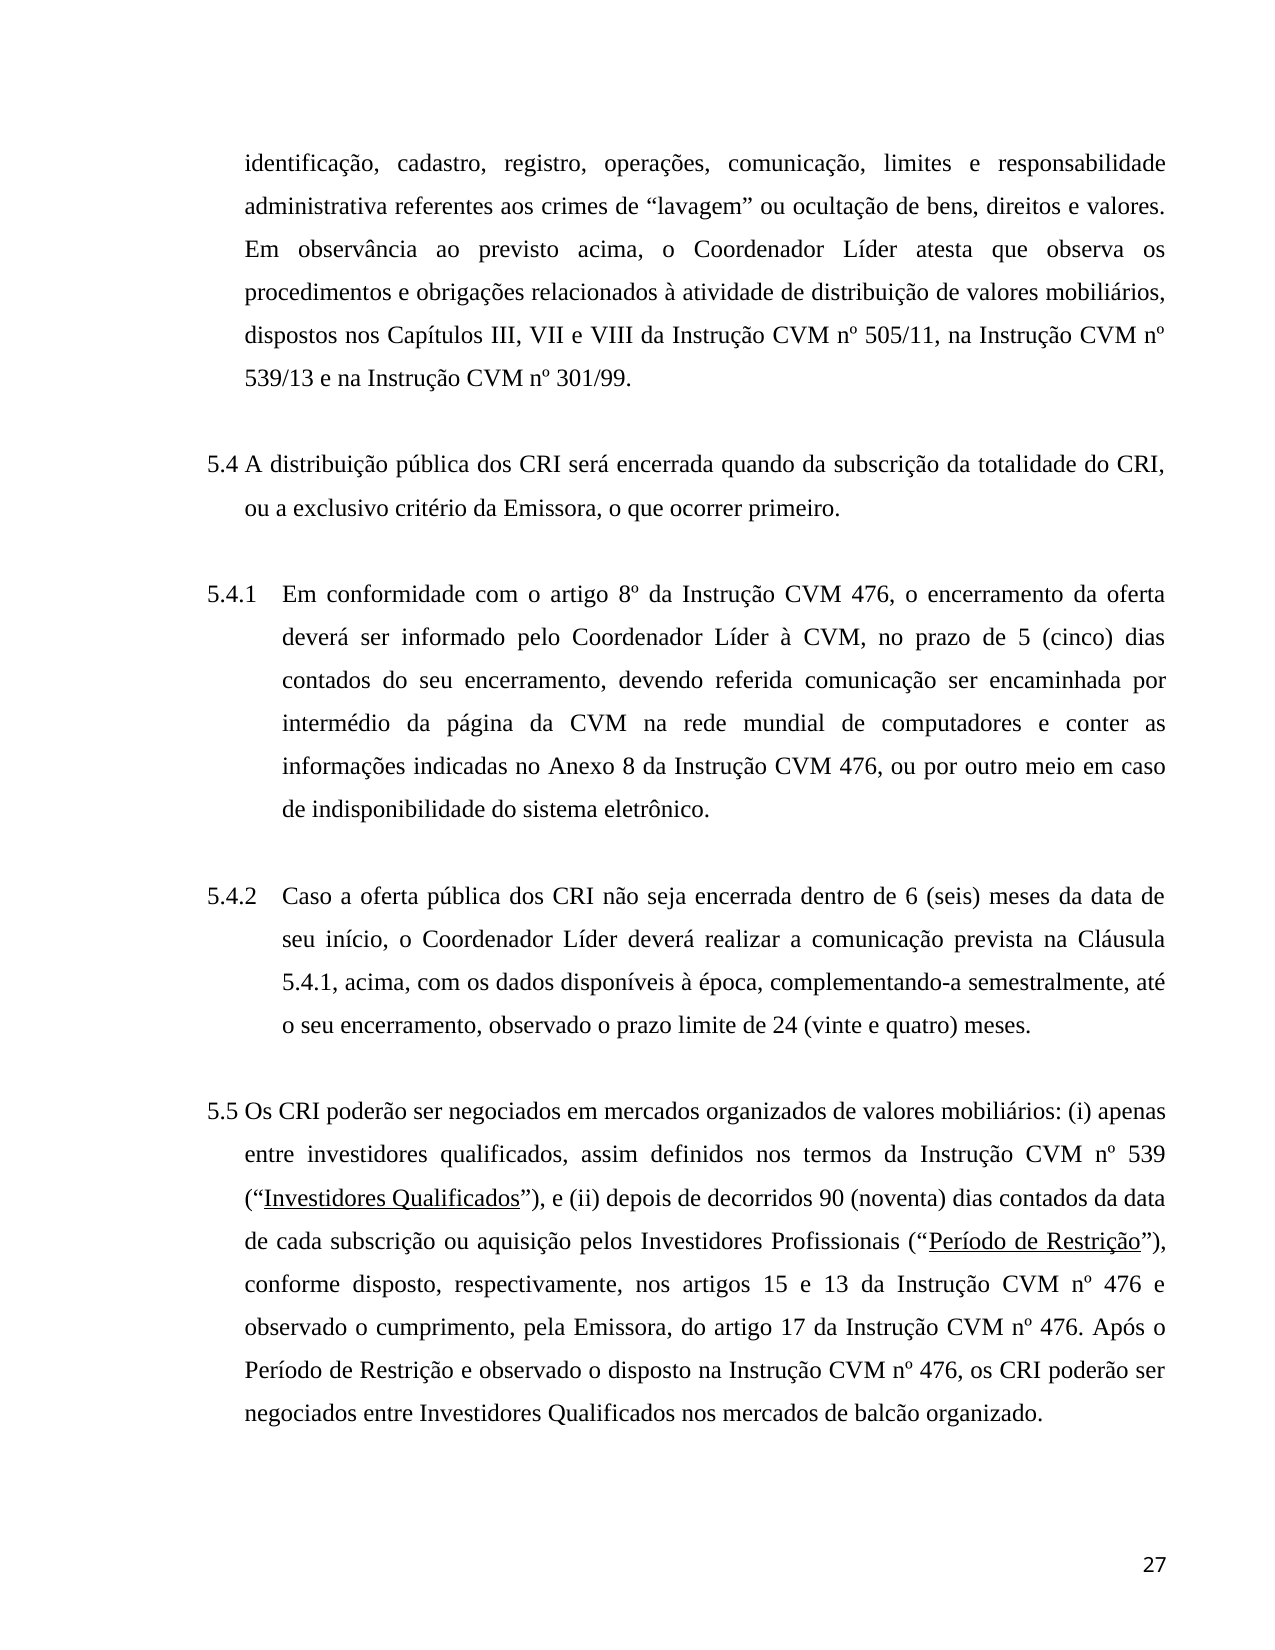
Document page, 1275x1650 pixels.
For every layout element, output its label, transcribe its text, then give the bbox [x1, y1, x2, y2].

list Em conformidade com o artigo 8º da Instrução CVM 476, o encerramento da oferta deverá ser informado pelo Coordenador Líder à CVM, no prazo de 5 (cinco) dias contados do seu encerramento, devendo referida comunicação ser encaminhada por intermédio da página da CVM na rede mundial de computadores e conter as informações indicadas no Anexo 8 da Instrução CVM 476, ou por outro meio em caso de indisponibilidade do sistema eletrônico. [207, 579, 1167, 823]
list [207, 148, 1167, 392]
list Caso a oferta pública dos CRI não seja encerrada dentro de 6 (seis) meses da data de seu início, o Coordenador Líder deverá realizar a comunicação prevista na Cláusula 5.4.1, acima, com os dados disponíveis à época, complementando-a semestralmente, até o seu encerramento, observado o prazo limite de 24 (vinte e quatro) meses. [207, 881, 1167, 1039]
list Os CRI poderão ser negociados em mercados organizados de valores mobiliários: (i) apenas entre investidores qualificados, assim definidos nos termos da Instrução CVM nº 539 (“Investidores Qualificados”), e (ii) depois de decorridos 90 (noventa) dias contados da data de cada subscrição ou aquisição pelos Investidores Profissionais (“Período de Restrição”), conforme disposto, respectivamente, nos artigos 15 e 13 da Instrução CVM nº 476 e observado o cumprimento, pela Emissora, do artigo 17 da Instrução CVM nº 476. Após o Período de Restrição e observado o disposto na Instrução CVM nº 476, os CRI poderão ser negociados entre Investidores Qualificados nos mercados de balcão organizado. [207, 1096, 1167, 1427]
list A distribuição pública dos CRI será encerrada quando da subscrição da totalidade do CRI, ou a exclusivo critério da Emissora, o que ocorrer primeiro. [207, 449, 1167, 521]
